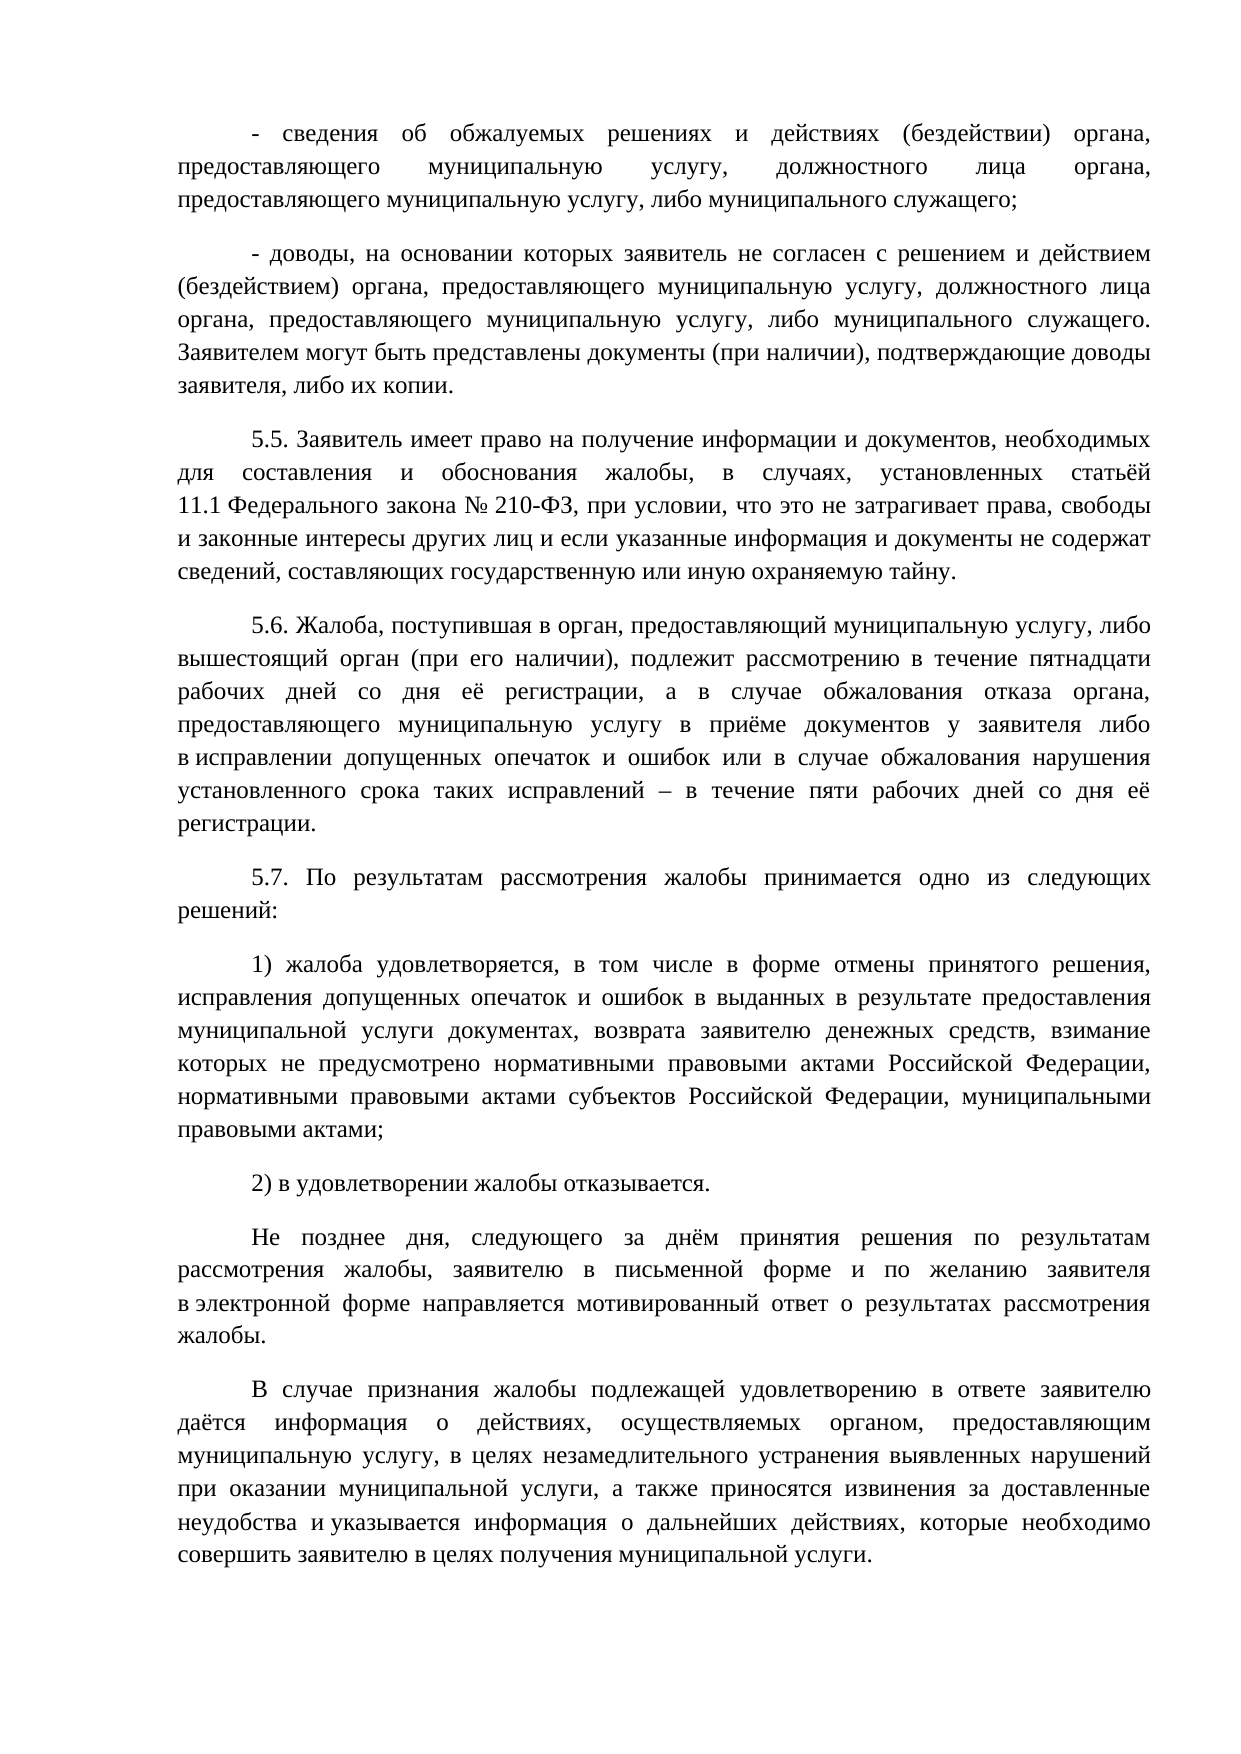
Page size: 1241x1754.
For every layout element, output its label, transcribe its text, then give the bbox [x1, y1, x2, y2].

text 5.6. Жалоба, поступившая в орган, предоставляющий муниципальную услугу, либо вышестоящий орган (при его наличии), подлежит рассмотрению в течение пятнадцати рабочих дней со дня её регистрации, а в случае обжалования отказа органа, предоставляющего муниципальную услугу в приёме документов у заявителя либо в исправлении допущенных опечаток и ошибок или в случае обжалования нарушения установленного срока таких исправлений – в течение пяти рабочих дней со дня её регистрации. [177, 610, 1152, 837]
text 1) жалоба удовлетворяется, в том числе в форме отмены принятого решения, исправления допущенных опечаток и ошибок в выданных в результате предоставления муниципальной услуги документах, возврата заявителю денежных средств, взимание которых не предусмотрено нормативными правовыми актами Российской Федерации, нормативными правовыми актами субъектов Российской Федерации, муниципальными правовыми актами; [177, 949, 1152, 1143]
text - сведения об обжалуемых решениях и действиях (бездействии) органа, предоставляющего муниципальную услугу, должностного лица органа, предоставляющего муниципальную услугу, либо муниципального служащего; [177, 118, 1152, 213]
text В случае признания жалобы подлежащей удовлетворению в ответе заявителю даётся информация о действиях, осуществляемых органом, предоставляющим муниципальную услугу, в целях незамедлительного устранения выявленных нарушений при оказании муниципальной услуги, а также приносятся извинения за доставленные неудобства и указывается информация о дальнейших действиях, которые необходимо совершить заявителю в целях получения муниципальной услуги. [177, 1374, 1152, 1568]
text 5.7. По результатам рассмотрения жалобы принимается одно из следующих решений: [177, 862, 1152, 924]
text Не позднее дня, следующего за днём принятия решения по результатам рассмотрения жалобы, заявителю в письменной форме и по желанию заявителя в электронной форме направляется мотивированный ответ о результатах рассмотрения жалобы. [177, 1222, 1152, 1349]
text 2) в удовлетворении жалобы отказывается. [177, 1168, 1152, 1196]
text 5.5. Заявитель имеет право на получение информации и документов, необходимых для составления и обоснования жалобы, в случаях, установленных статьёй 11.1 Федерального закона № 210-ФЗ, при условии, что это не затрагивает права, свободы и законные интересы других лиц и если указанные информация и документы не содержат сведений, составляющих государственную или иную охраняемую тайну. [177, 424, 1152, 585]
text - доводы, на основании которых заявитель не согласен с решением и действием (бездействием) органа, предоставляющего муниципальную услугу, должностного лица органа, предоставляющего муниципальную услугу, либо муниципального служащего. Заявителем могут быть представлены документы (при наличии), подтверждающие доводы заявителя, либо их копии. [177, 238, 1152, 399]
